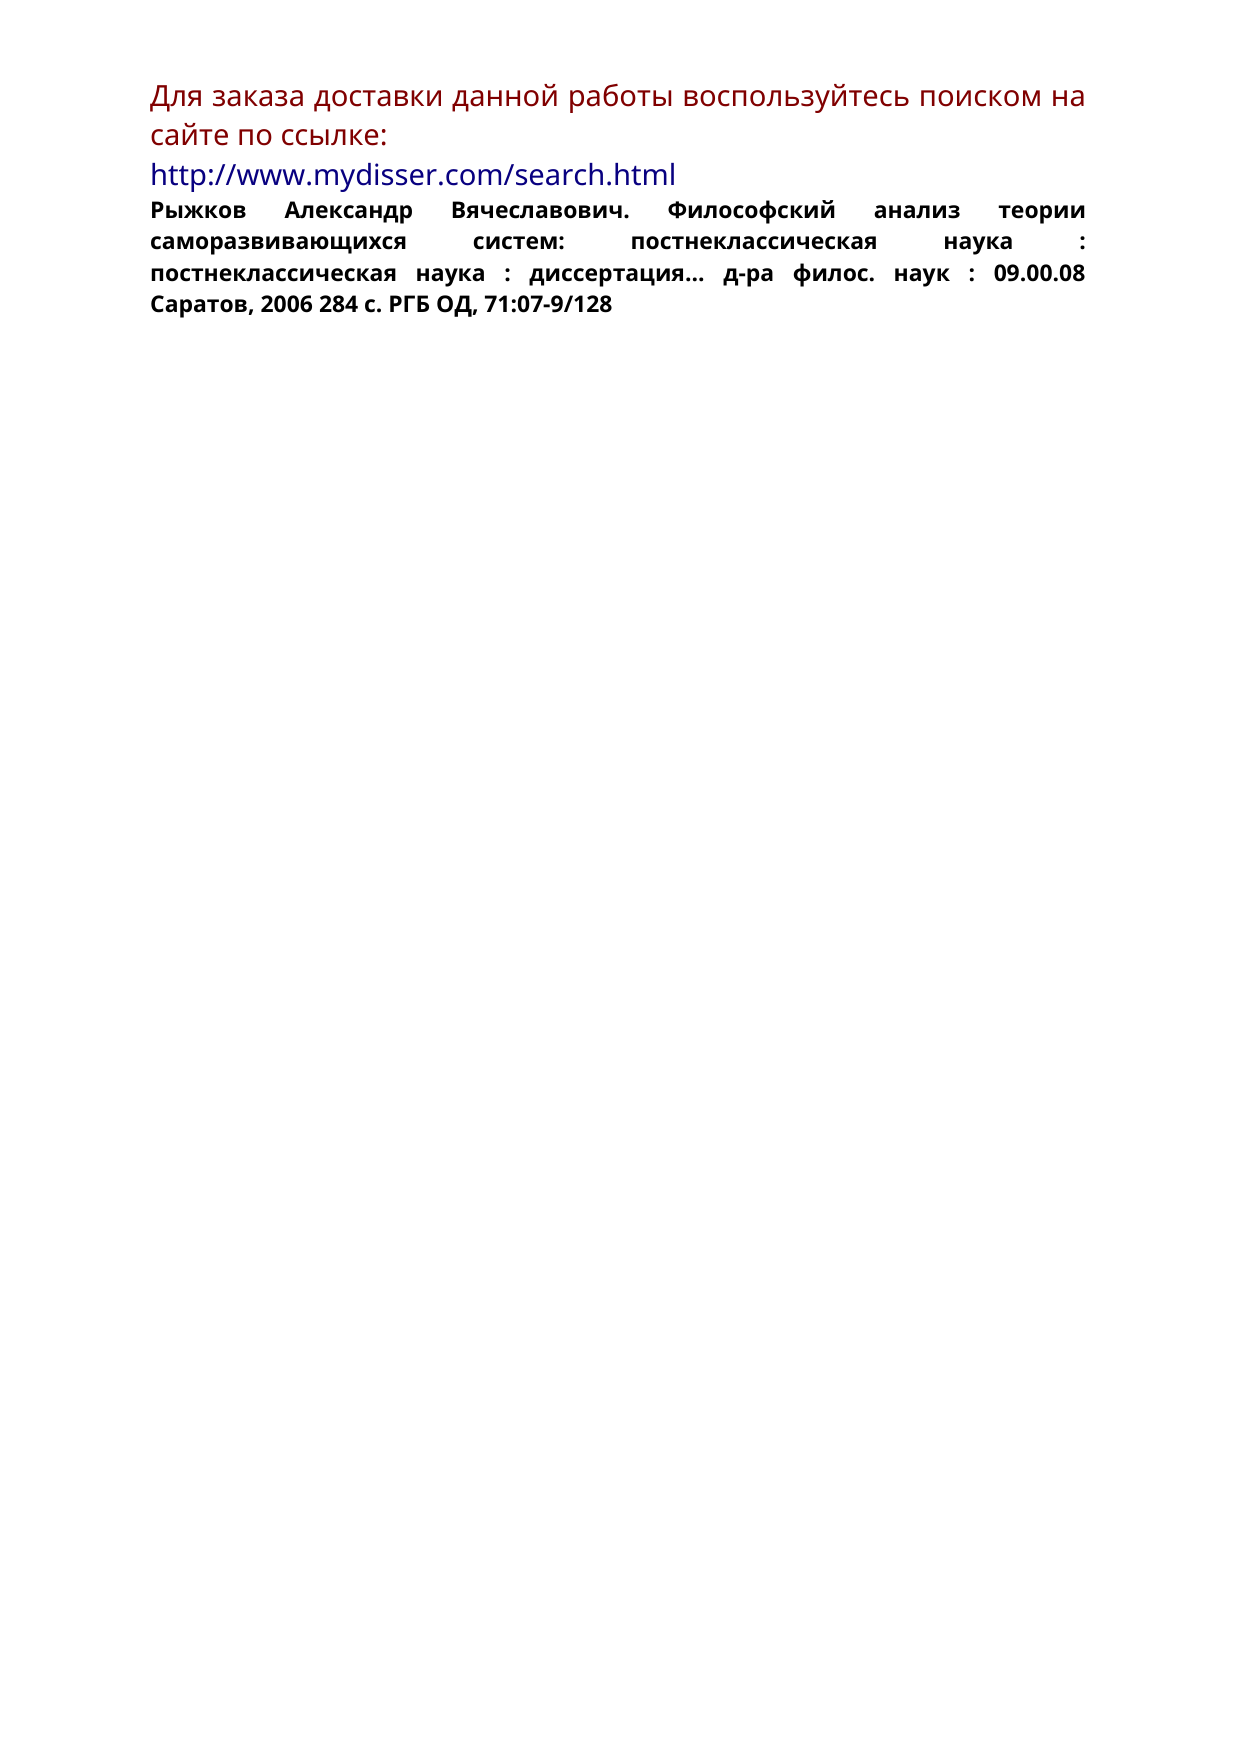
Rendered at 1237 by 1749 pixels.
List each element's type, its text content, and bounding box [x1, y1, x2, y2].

text Рыжков Александр Вячеславович. Философский анализ теории саморазвивающихся систем: постнеклассическая наука : постнеклассическая наука : диссертация... д-ра филос. наук : 09.00.08 Саратов, 2006 284 с. РГБ ОД, 71:07-9/128 [150, 194, 1086, 319]
